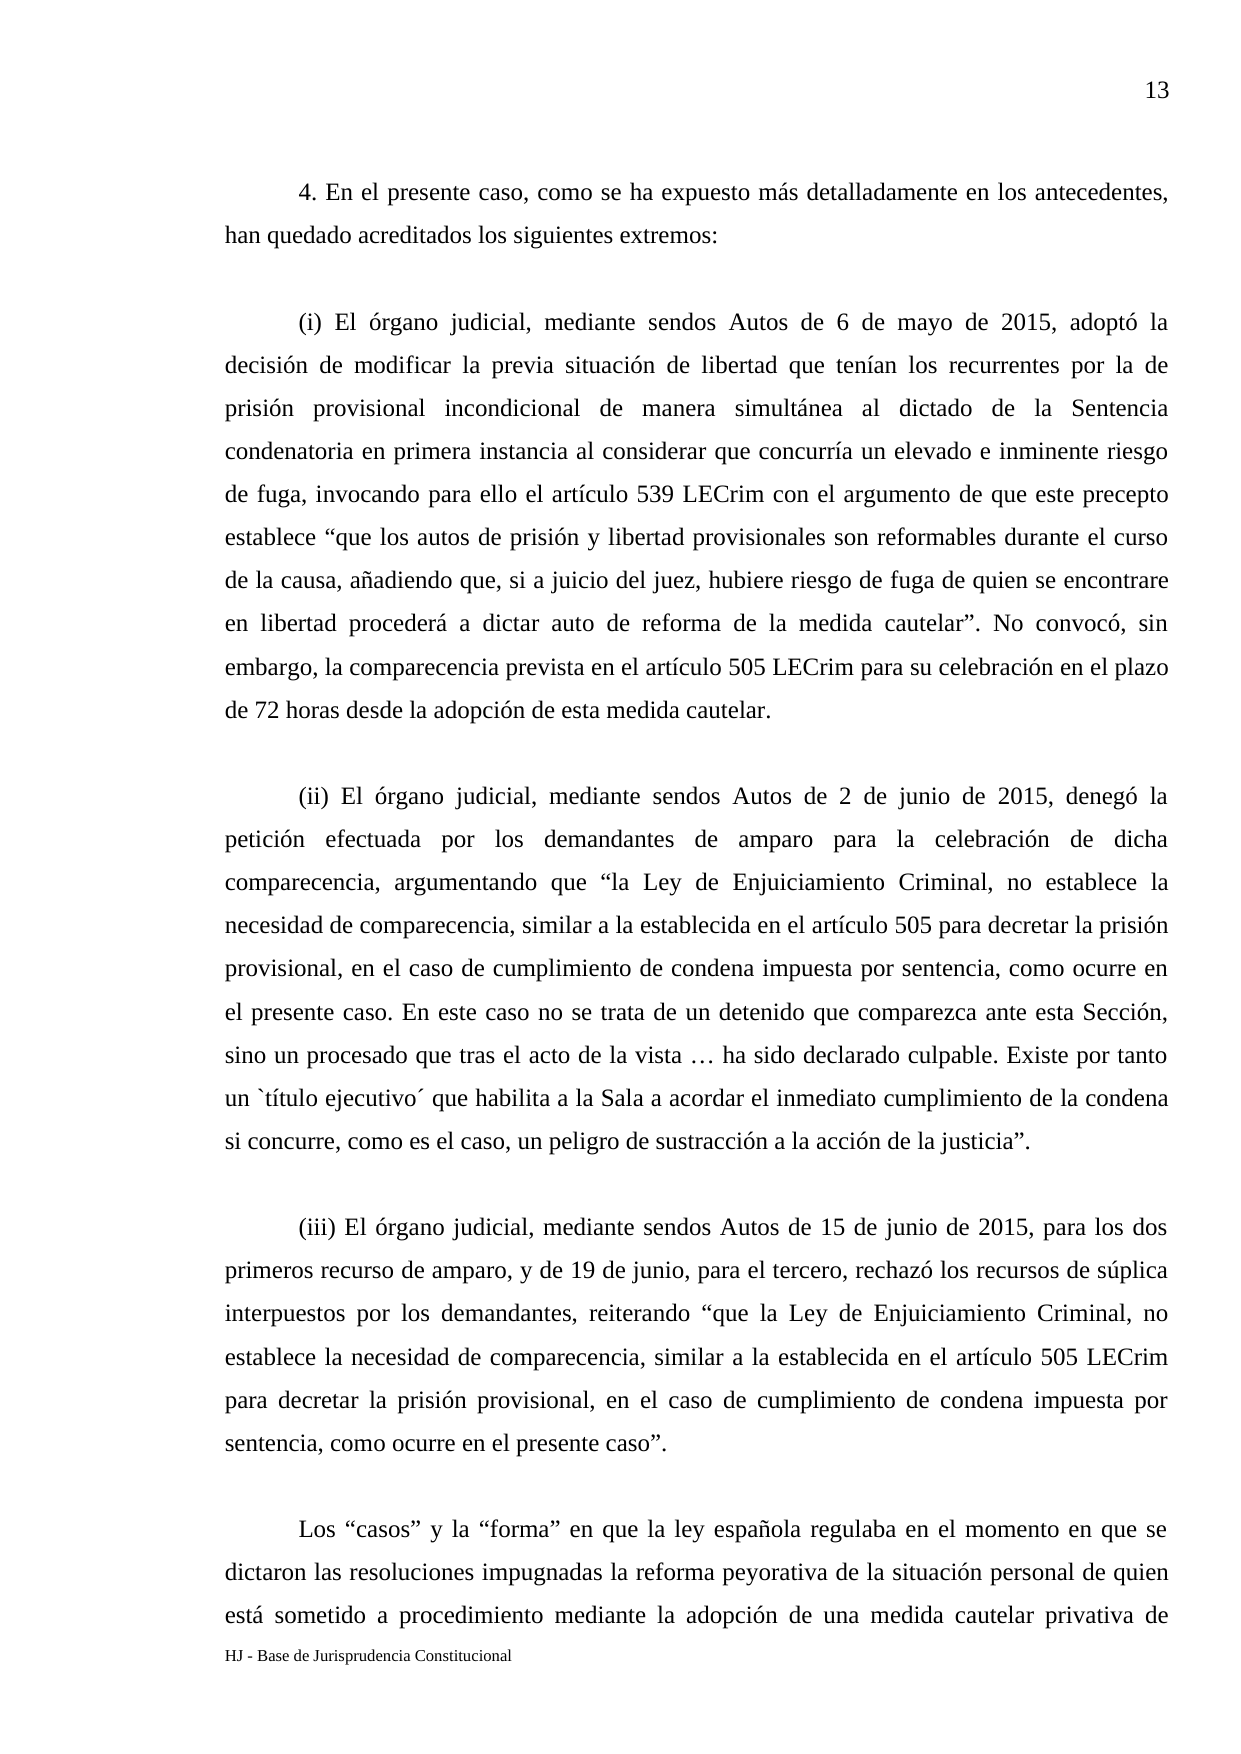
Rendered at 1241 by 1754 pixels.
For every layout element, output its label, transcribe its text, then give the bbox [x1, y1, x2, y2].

text (i) El órgano judicial, mediante sendos Autos de 6 de mayo de 2015, adoptó la decisión de modificar la previa situación de libertad que tenían los recurrentes por la de prisión provisional incondicional de manera simultánea al dictado de la Sentencia condenatoria en primera instancia al considerar que concurría un elevado e inminente riesgo de fuga, invocando para ello el artículo 539 LECrim con el argumento de que este precepto establece “que los autos de prisión y libertad provisionales son reformables durante el curso de la causa, añadiendo que, si a juicio del juez, hubiere riesgo de fuga de quien se encontrare en libertad procederá a dictar auto de reforma de la medida cautelar”. No convocó, sin embargo, la comparecencia prevista en el artículo 505 LECrim para su celebración en el plazo de 72 horas desde la adopción de esta medida cautelar. [224, 307, 1169, 723]
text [224, 1514, 1169, 1629]
text (iii) El órgano judicial, mediante sendos Autos de 15 de junio de 2015, para los dos primeros recurso de amparo, y de 19 de junio, para el tercero, rechazó los recursos de súplica interpuestos por los demandantes, reiterando “que la Ley de Enjuiciamiento Criminal, no establece la necesidad de comparecencia, similar a la establecida en el artículo 505 LECrim para decretar la prisión provisional, en el caso de cumplimiento de condena impuesta por sentencia, como ocurre en el presente caso”. [224, 1212, 1169, 1457]
text (ii) El órgano judicial, mediante sendos Autos de 2 de junio de 2015, denegó la petición efectuada por los demandantes de amparo para la celebración de dicha comparecencia, argumentando que “la Ley de Enjuiciamiento Criminal, no establece la necesidad de comparecencia, similar a la establecida en el artículo 505 para decretar la prisión provisional, en el caso de cumplimiento de condena impuesta por sentencia, como ocurre en el presente caso. En este caso no se trata de un detenido que comparezca ante esta Sección, sino un procesado que tras el acto de la vista … ha sido declarado culpable. Existe por tanto un `título ejecutivo´ que habilita a la Sala a acordar el inmediato cumplimiento de la condena si concurre, como es el caso, un peligro de sustracción a la acción de la justicia”. [224, 781, 1169, 1155]
text 4. En el presente caso, como se ha expuesto más detalladamente en los antecedentes, han quedado acreditados los siguientes extremos: [224, 177, 1169, 249]
